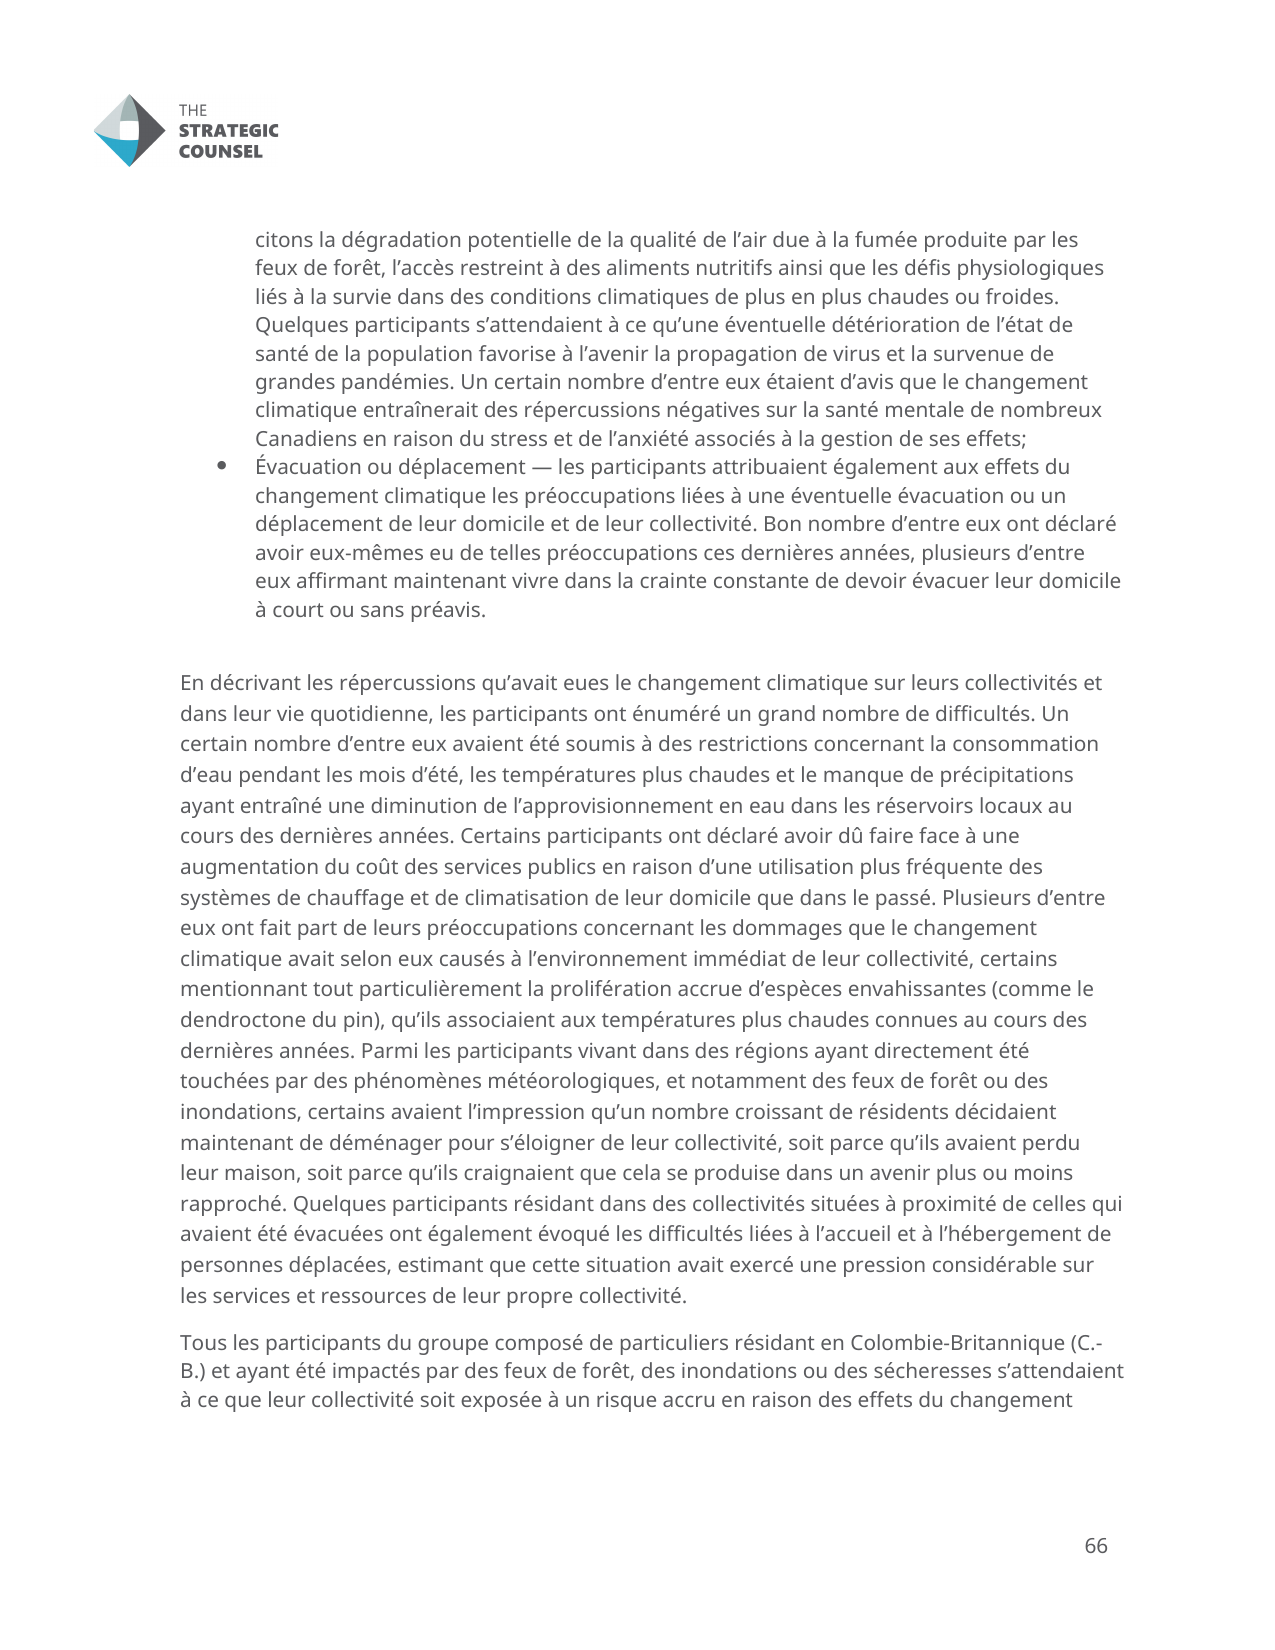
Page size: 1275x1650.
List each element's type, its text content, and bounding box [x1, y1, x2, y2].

list Évacuation ou déplacement — les participants attribuaient également aux effets du changement climatique les préoccupations liées à une éventuelle évacuation ou un déplacement de leur domicile et de leur collectivité. Bon nombre d’entre eux ont déclaré avoir eux-mêmes eu de telles préoccupations ces dernières années, plusieurs d’entre eux affirmant maintenant vivre dans la crainte constante de devoir évacuer leur domicile à court ou sans préavis. [217, 452, 1125, 623]
picture [93, 94, 279, 167]
text En décrivant les répercussions qu’avait eues le changement climatique sur leurs collectivités et dans leur vie quotidienne, les participants ont énuméré un grand nombre de difficultés. Un certain nombre d’entre eux avaient été soumis à des restrictions concernant la consommation d’eau pendant les mois d’été, les températures plus chaudes et le manque de précipitations ayant entraîné une diminution de l’approvisionnement en eau dans les réservoirs locaux au cours des dernières années. Certains participants ont déclaré avoir dû faire face à une augmentation du coût des services publics en raison d’une utilisation plus fréquente des systèmes de chauffage et de climatisation de leur domicile que dans le passé. Plusieurs d’entre eux ont fait part de leurs préoccupations concernant les dommages que le changement climatique avait selon eux causés à l’environnement immédiat de leur collectivité, certains mentionnant tout particulièrement la prolifération accrue d’espèces envahissantes (comme le dendroctone du pin), qu’ils associaient aux températures plus chaudes connues au cours des dernières années. Parmi les participants vivant dans des régions ayant directement été touchées par des phénomènes météorologiques, et notamment des feux de forêt ou des inondations, certains avaient l’impression qu’un nombre croissant de résidents décidaient maintenant de déménager pour s’éloigner de leur collectivité, soit parce qu’ils avaient perdu leur maison, soit parce qu’ils craignaient que cela se produise dans un avenir plus ou moins rapproché. Quelques participants résidant dans des collectivités situées à proximité de celles qui avaient été évacuées ont également évoqué les difficultés liées à l’accueil et à l’hébergement de personnes déplacées, estimant que cette situation avait exercé une pression considérable sur les services et ressources de leur propre collectivité. [180, 668, 1125, 1309]
